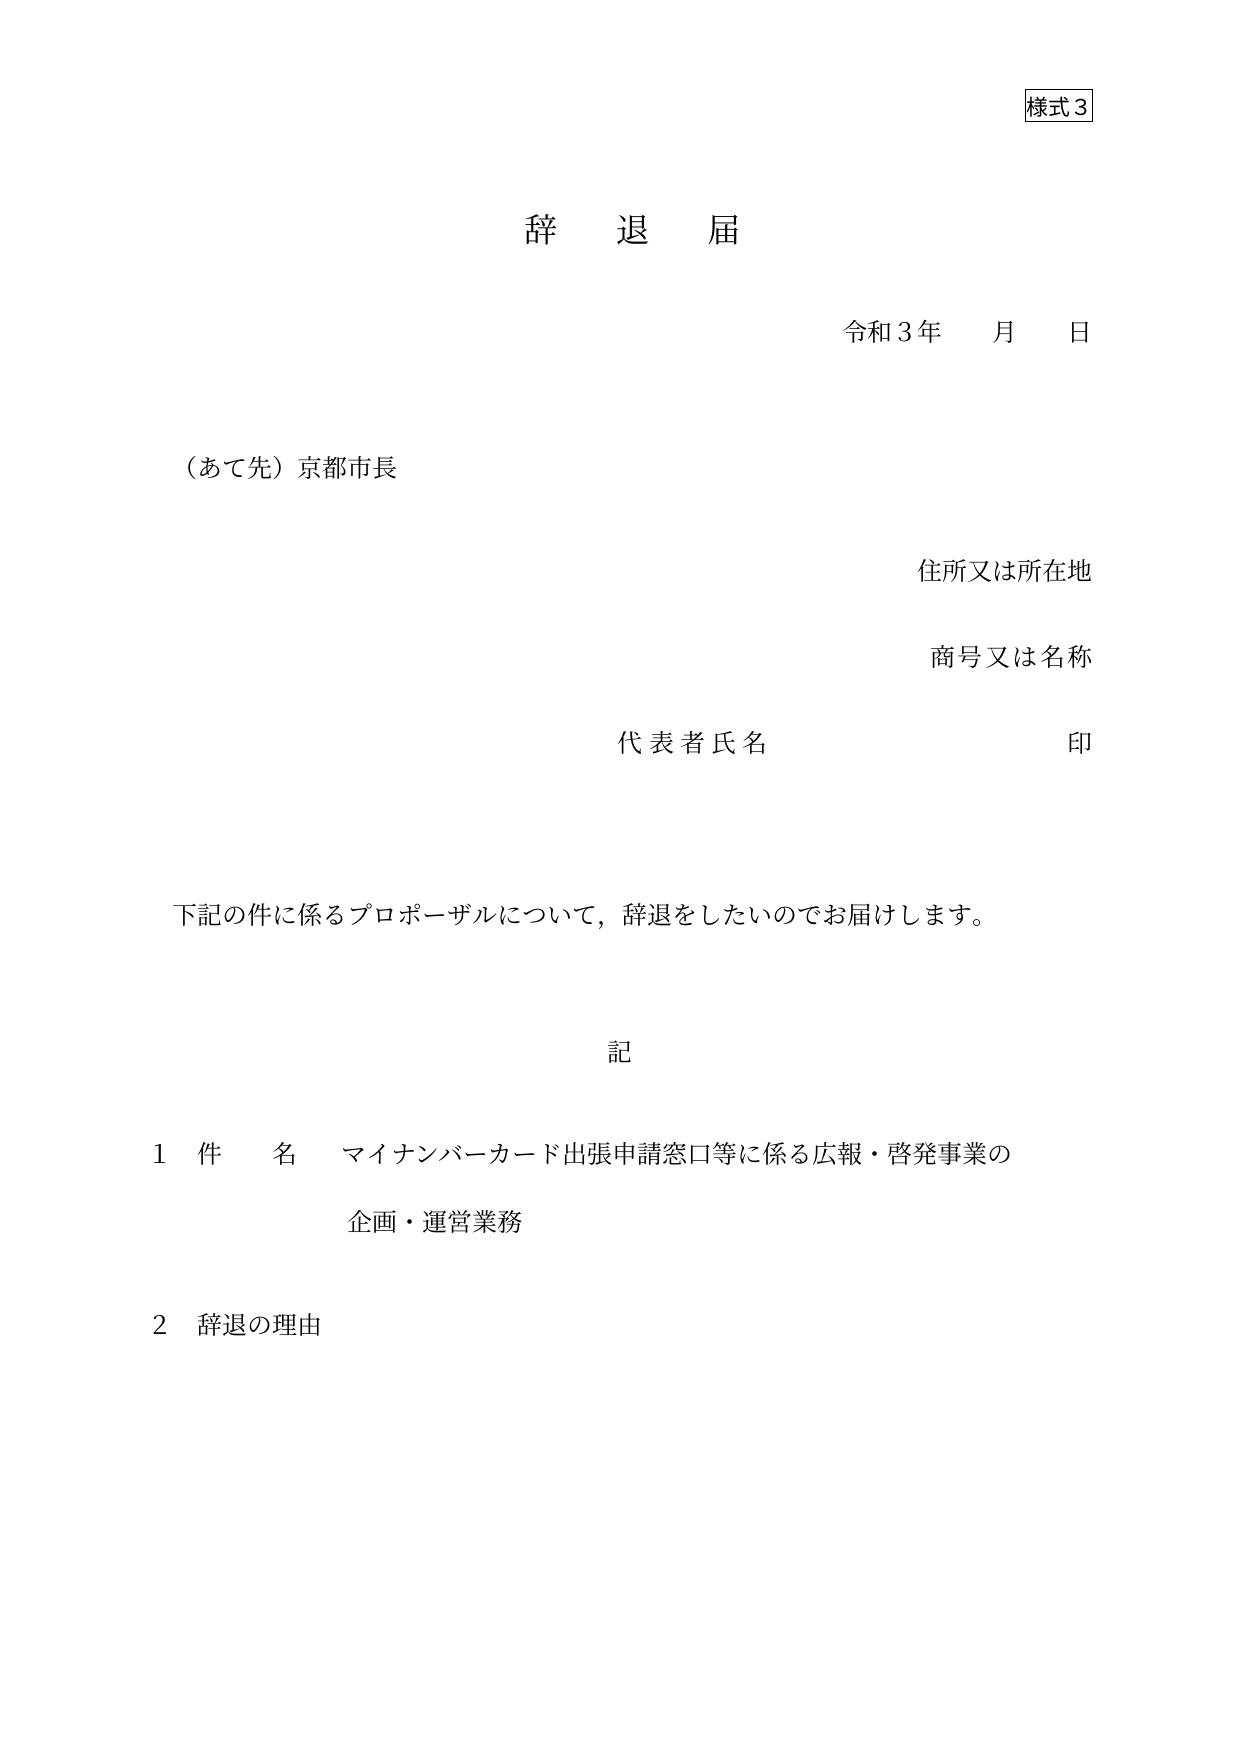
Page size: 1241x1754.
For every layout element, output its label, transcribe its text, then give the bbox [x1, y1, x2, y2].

text 令和３年 月 日 [173, 296, 1092, 364]
subtitle 記 [148, 1016, 1092, 1084]
text （あて先）京都市長 [173, 433, 1092, 501]
text １ 件 名 マイナンバーカード出張申請窓口等に係る広報・啓発事業の [148, 1118, 1092, 1187]
text 辞退届 [173, 194, 1092, 262]
text 住所又は所在地 [148, 535, 1092, 604]
text 企画・運営業務 [148, 1187, 1092, 1255]
text 下記の件に係るプロポーザルについて，辞退をしたいのでお届けします。 [148, 879, 1092, 948]
text 代表者氏名 印 [148, 708, 1092, 776]
text 商号又は名称 [148, 622, 1092, 690]
text ２ 辞退の理由 [148, 1289, 1092, 1358]
